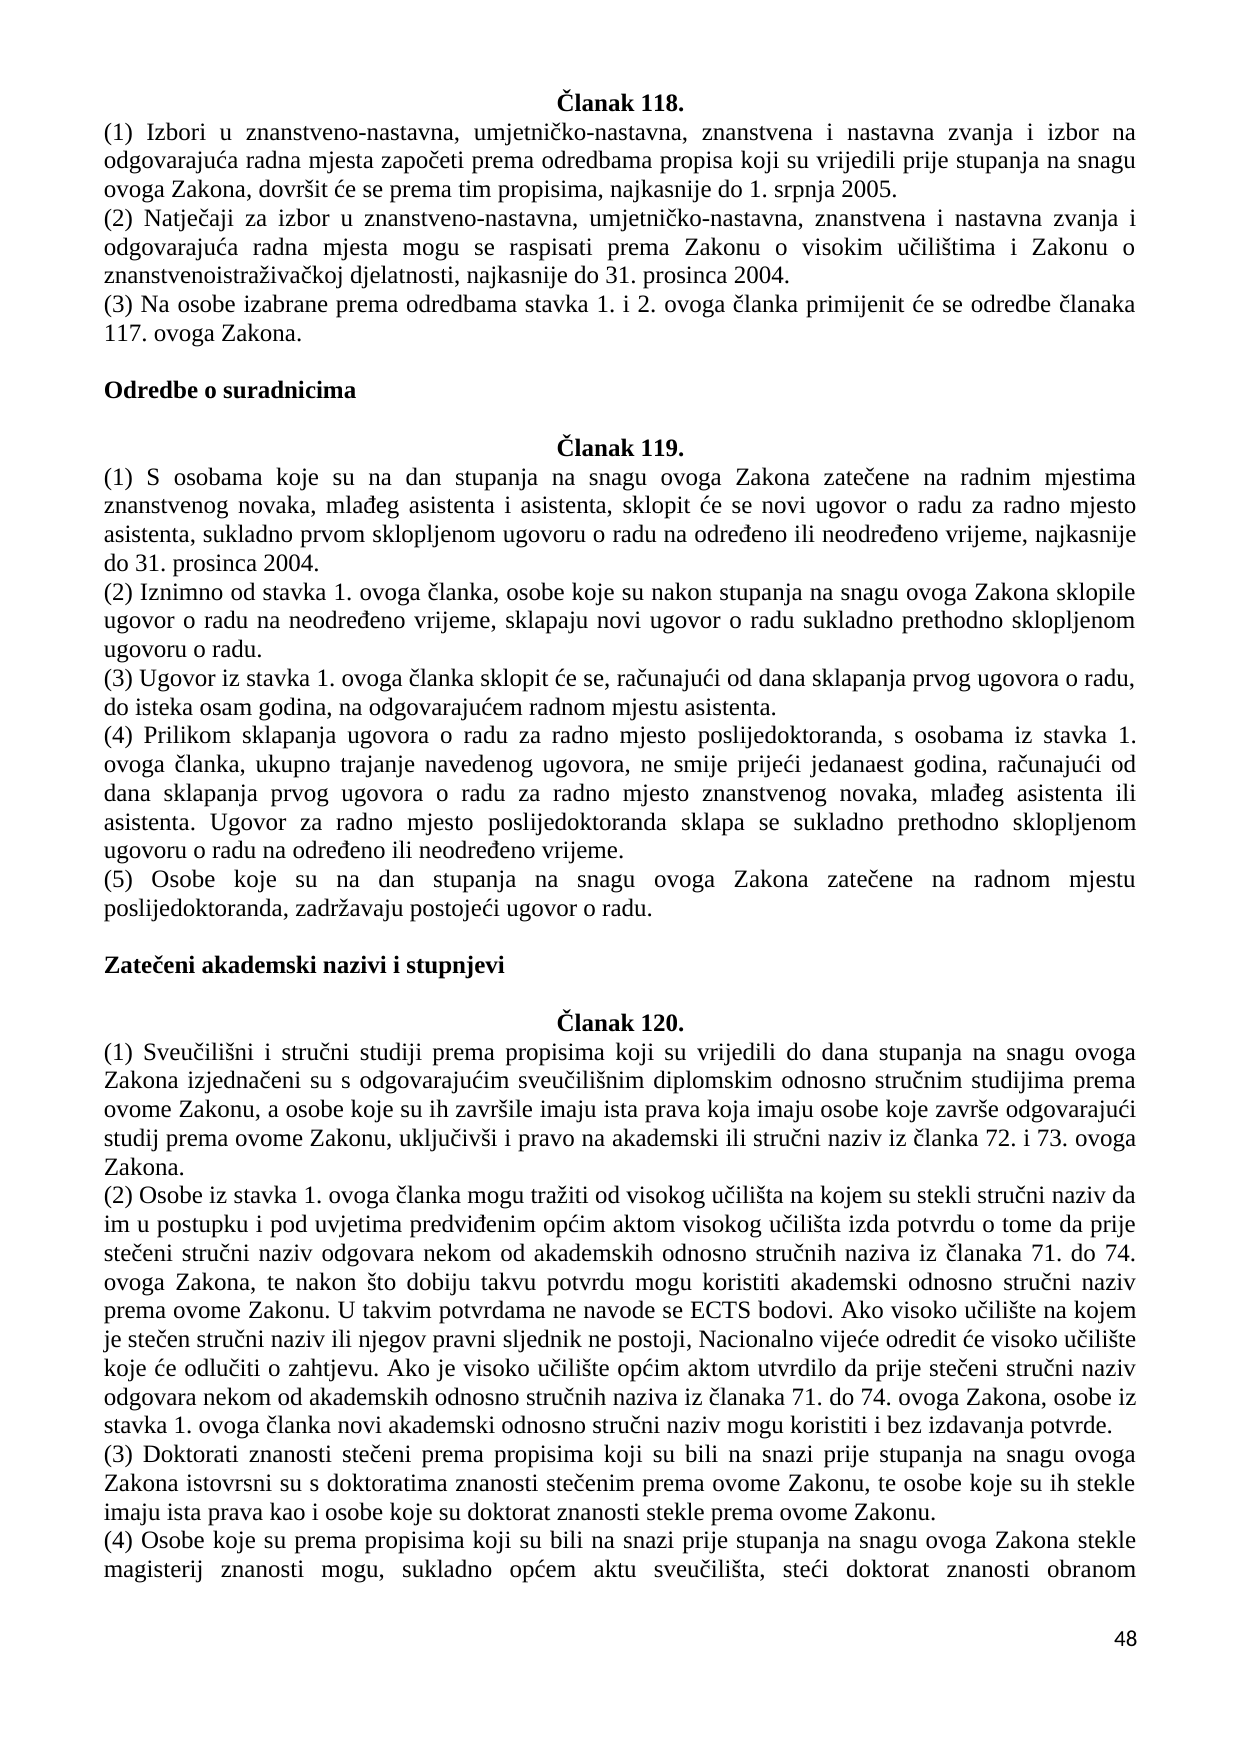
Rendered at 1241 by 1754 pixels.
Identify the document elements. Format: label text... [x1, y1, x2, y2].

text (1) S osobama koje su na dan stupanja na snagu ovoga Zakona zatečene na radnim mjestima znanstvenog novaka, mlađeg asistenta i asistenta, sklopit će se novi ugovor o radu za radno mjesto asistenta, sukladno prvom sklopljenom ugovoru o radu na određeno ili neodređeno vrijeme, najkasnije do 31. prosinca 2004. [103, 462, 1137, 577]
text (2) Osobe iz stavka 1. ovoga članka mogu tražiti od visokog učilišta na kojem su stekli stručni naziv da im u postupku i pod uvjetima predviđenim općim aktom visokog učilišta izda potvrdu o tome da prije stečeni stručni naziv odgovara nekom od akademskih odnosno stručnih naziva iz članaka 71. do 74. ovoga Zakona, te nakon što dobiju takvu potvrdu mogu koristiti akademski odnosno stručni naziv prema ovome Zakonu. U takvim potvrdama ne navode se ECTS bodovi. Ako visoko učilište na kojem je stečen stručni naziv ili njegov pravni sljednik ne postoji, Nacionalno vijeće odredit će visoko učilište koje će odlučiti o zahtjevu. Ako je visoko učilište općim aktom utvrdilo da prije stečeni stručni naziv odgovara nekom od akademskih odnosno stručnih naziva iz članaka 71. do 74. ovoga Zakona, osobe iz stavka 1. ovoga članka novi akademski odnosno stručni naziv mogu koristiti i bez izdavanja potvrde. [103, 1180, 1137, 1439]
text Članak 120. [103, 979, 1137, 1037]
text (3) Ugovor iz stavka 1. ovoga članka sklopit će se, računajući od dana sklapanja prvog ugovora o radu, do isteka osam godina, na odgovarajućem radnom mjestu asistenta. [103, 663, 1137, 720]
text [103, 1525, 1137, 1583]
text Zatečeni akademski nazivi i stupnjevi [103, 950, 1137, 979]
text Odredbe o suradnicima [103, 347, 1137, 404]
text Članak 119. [103, 404, 1137, 462]
text (1) Izbori u znanstveno-nastavna, umjetničko-nastavna, znanstvena i nastavna zvanja i izbor na odgovarajuća radna mjesta započeti prema odredbama propisa koji su vrijedili prije stupanja na snagu ovoga Zakona, dovršit će se prema tim propisima, najkasnije do 1. srpnja 2005. [103, 117, 1137, 203]
text (2) Iznimno od stavka 1. ovoga članka, osobe koje su nakon stupanja na snagu ovoga Zakona sklopile ugovor o radu na neodređeno vrijeme, sklapaju novi ugovor o radu sukladno prethodno sklopljenom ugovoru o radu. [103, 577, 1137, 663]
text (2) Natječaji za izbor u znanstveno-nastavna, umjetničko-nastavna, znanstvena i nastavna zvanja i odgovarajuća radna mjesta mogu se raspisati prema Zakonu o visokim učilištima i Zakonu o znanstvenoistraživačkoj djelatnosti, najkasnije do 31. prosinca 2004. [103, 203, 1137, 289]
text (3) Na osobe izabrane prema odredbama stavka 1. i 2. ovoga članka primijenit će se odredbe članaka 117. ovoga Zakona. [103, 289, 1137, 347]
text (1) Sveučilišni i stručni studiji prema propisima koji su vrijedili do dana stupanja na snagu ovoga Zakona izjednačeni su s odgovarajućim sveučilišnim diplomskim odnosno stručnim studijima prema ovome Zakonu, a osobe koje su ih završile imaju ista prava koja imaju osobe koje završe odgovarajući studij prema ovome Zakonu, uključivši i pravo na akademski ili stručni naziv iz članka 72. i 73. ovoga Zakona. [103, 1037, 1137, 1180]
text Članak 118. [103, 59, 1137, 117]
text (3) Doktorati znanosti stečeni prema propisima koji su bili na snazi prije stupanja na snagu ovoga Zakona istovrsni su s doktoratima znanosti stečenim prema ovome Zakonu, te osobe koje su ih stekle imaju ista prava kao i osobe koje su doktorat znanosti stekle prema ovome Zakonu. [103, 1439, 1137, 1525]
text (5) Osobe koje su na dan stupanja na snagu ovoga Zakona zatečene na radnom mjestu poslijedoktoranda, zadržavaju postojeći ugovor o radu. [103, 864, 1137, 922]
text (4) Prilikom sklapanja ugovora o radu za radno mjesto poslijedoktoranda, s osobama iz stavka 1. ovoga članka, ukupno trajanje navedenog ugovora, ne smije prijeći jedanaest godina, računajući od dana sklapanja prvog ugovora o radu za radno mjesto znanstvenog novaka, mlađeg asistenta ili asistenta. Ugovor za radno mjesto poslijedoktoranda sklapa se sukladno prethodno sklopljenom ugovoru o radu na određeno ili neodređeno vrijeme. [103, 720, 1137, 864]
